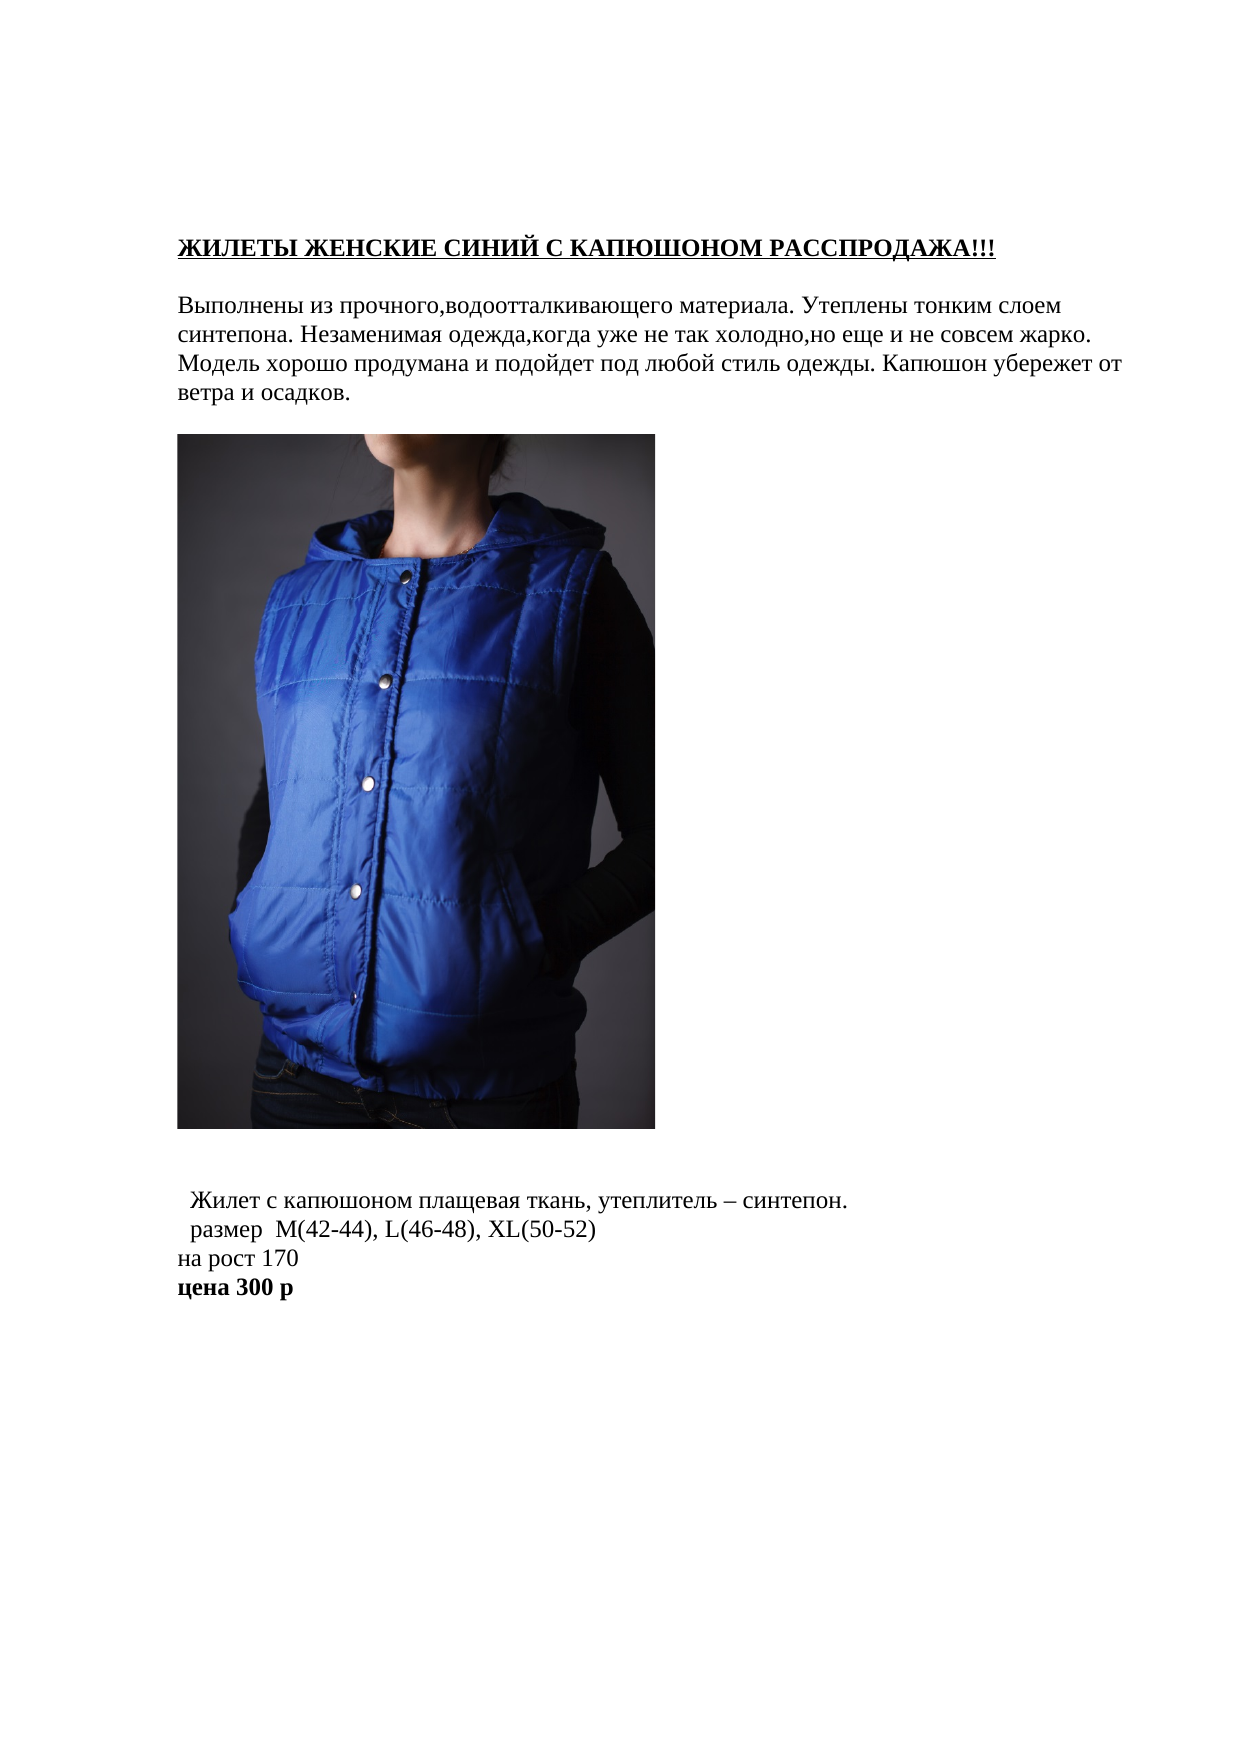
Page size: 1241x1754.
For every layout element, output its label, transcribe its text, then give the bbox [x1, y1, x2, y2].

text цена 300 р [177, 1272, 1152, 1301]
picture [177, 434, 656, 1129]
text ЖИЛЕТЫ ЖЕНСКИЕ СИНИЙ С КАПЮШОНОМ РАССПРОДАЖА!!! [177, 233, 1152, 262]
text Выполнены из прочного,водоотталкивающего материала. Утеплены тонким слоем синтепона. Незаменимая одежда,когда уже не так холодно,но еще и не совсем жарко. Модель хорошо продумана и подойдет под любой стиль одежды. Капюшон убережет от ветра и осадков. [177, 291, 1152, 406]
text Жилет с капюшоном плащевая ткань, утеплитель – синтепон. [177, 1186, 1152, 1214]
text размер M(42-44), L(46-48), ХL(50-52) [177, 1214, 1152, 1243]
text на рост 170 [177, 1243, 1152, 1272]
